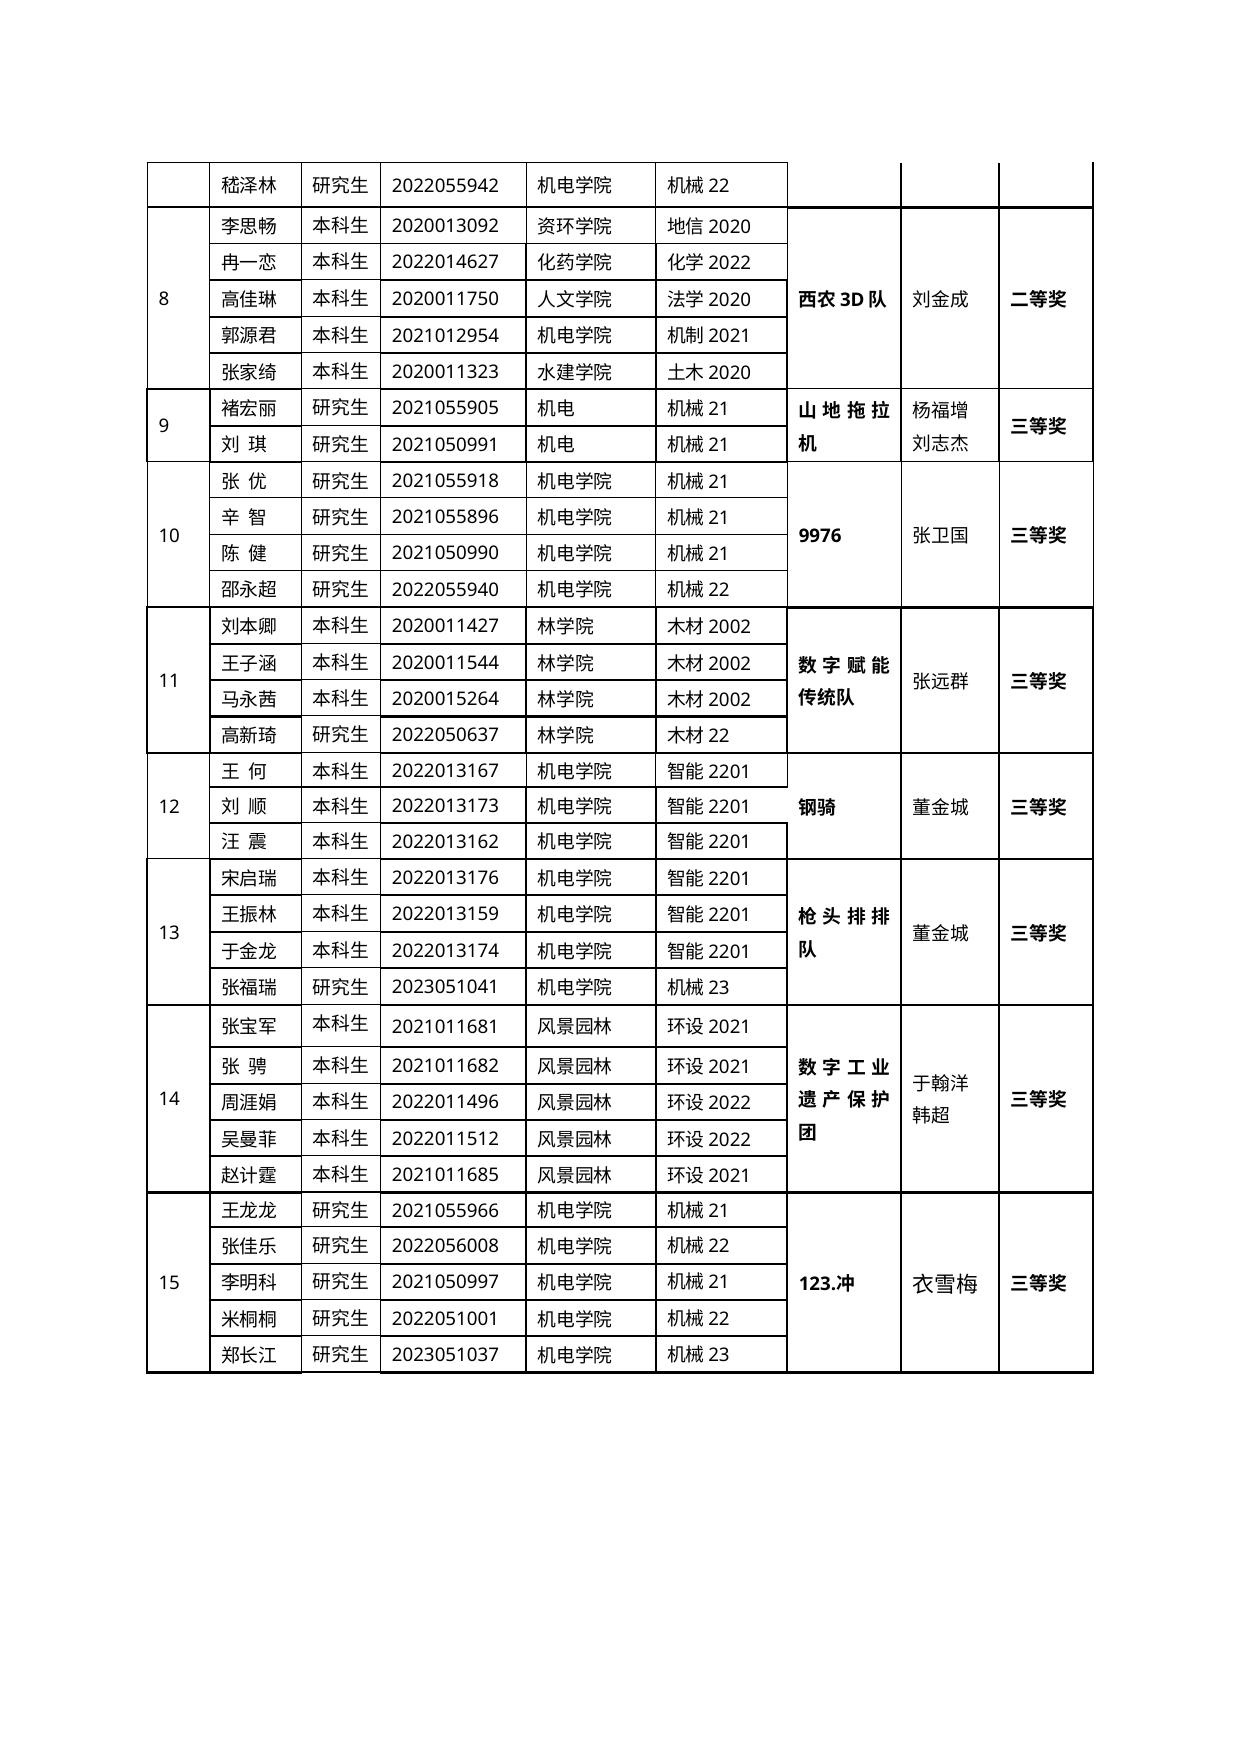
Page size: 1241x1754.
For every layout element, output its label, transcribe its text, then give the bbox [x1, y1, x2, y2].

table_cell 2020011544 [381, 645, 525, 679]
table_cell 2021055918 [381, 463, 526, 497]
table_cell 机械22 [657, 1228, 786, 1262]
table_cell 2022013159 [381, 896, 525, 931]
table_cell 2022051001 [381, 1301, 525, 1335]
table_cell 11 [148, 608, 209, 752]
table_cell 张 骋 [211, 1048, 301, 1082]
table_cell 杨福增 刘志杰 [902, 389, 998, 461]
table_cell 智能2201 [657, 788, 787, 822]
table_cell 刘 琪 [211, 427, 301, 461]
table_cell 2022013174 [381, 933, 525, 967]
table_cell 14 [148, 1006, 209, 1191]
table_cell 2021055896 [381, 498, 526, 534]
table_cell 陈 健 [210, 535, 301, 570]
table_cell 机械21 [657, 1265, 786, 1299]
table_cell 机电学院 [527, 896, 655, 931]
table_cell 研究生 [302, 571, 380, 606]
table_cell 林学院 [527, 681, 655, 715]
table_cell 研究生 [302, 163, 380, 206]
table_cell 李明科 [211, 1265, 301, 1299]
table_cell 林学院 [527, 718, 655, 752]
table_cell 董金城 [902, 754, 998, 858]
table_cell 2021055966 [381, 1194, 525, 1226]
table_cell 环设2022 [657, 1121, 786, 1155]
table_cell 机电学院 [527, 1337, 655, 1371]
table_cell 王振林 [211, 896, 301, 931]
table_cell 水建学院 [527, 354, 655, 388]
table_cell 西农3D队 [788, 209, 900, 388]
table_cell 本科生 [302, 823, 380, 858]
table_cell 机电 [527, 427, 655, 461]
table_cell 三等奖 [1000, 609, 1092, 752]
table_cell 2020011427 [381, 608, 525, 643]
table_cell 高佳琳 [210, 281, 301, 316]
table_cell 2021055905 [381, 390, 525, 424]
table_cell 本科生 [302, 1084, 380, 1119]
table_cell 10 [148, 462, 209, 606]
table_cell 嵇泽林 [210, 163, 301, 206]
table_cell 本科生 [302, 353, 380, 388]
table_cell 环设2021 [657, 1048, 786, 1082]
table_cell 机电 [527, 390, 655, 424]
table_cell 研究生 [302, 389, 380, 424]
table_cell 山地拖拉机 [788, 389, 900, 461]
table_cell 2020015264 [381, 681, 525, 715]
table_cell 郑长江 [211, 1337, 301, 1371]
table_cell 地信2020 [656, 208, 787, 243]
table_cell 于翰洋 韩超 [902, 1006, 998, 1191]
table_cell 周涯娟 [211, 1085, 301, 1119]
table_cell 智能2201 [657, 860, 786, 894]
table_cell 土木2020 [657, 354, 786, 388]
table_cell 研究生 [302, 535, 380, 570]
table_cell 本科生 [302, 1120, 380, 1155]
table_cell 2022013173 [381, 788, 525, 822]
table_cell 机械21 [657, 390, 786, 424]
table_cell 高新琦 [211, 718, 301, 752]
table_cell 冉一恋 [210, 244, 301, 279]
table_cell 机械22 [657, 1301, 786, 1335]
table_cell 机械21 [656, 498, 787, 534]
table_cell 法学2020 [657, 281, 786, 316]
table_cell 机械21 [657, 427, 786, 461]
table_cell 2022013167 [381, 754, 526, 786]
table_cell 123.冲 [788, 1194, 900, 1371]
table_cell 研究生 [302, 1300, 380, 1335]
table_cell 智能2201 [657, 896, 786, 931]
table_cell 机电学院 [527, 860, 655, 894]
table_cell 2020011323 [381, 354, 525, 388]
table_cell 王子涵 [211, 645, 301, 679]
table_cell 研究生 [302, 716, 380, 752]
table_cell 2021011685 [381, 1157, 525, 1191]
table_cell 机电学院 [527, 788, 655, 822]
table_cell 机械21 [656, 463, 787, 497]
table_cell 资环学院 [527, 208, 655, 243]
table_cell 风景园林 [527, 1085, 655, 1119]
table_cell 机械22 [656, 571, 787, 606]
table_cell 研究生 [302, 1264, 380, 1299]
table_cell 本科生 [302, 1005, 380, 1046]
table_cell 环设2021 [657, 1157, 786, 1191]
table_cell 机械22 [656, 163, 787, 206]
table_cell 木材2002 [657, 608, 786, 643]
table_cell 张 优 [210, 463, 301, 497]
table_cell 宋启瑞 [211, 860, 301, 894]
table_cell 刘 顺 [210, 788, 301, 822]
table_cell 褚宏丽 [211, 390, 301, 424]
table_cell 林学院 [527, 608, 655, 643]
table_cell 米桐桐 [211, 1301, 301, 1335]
table_cell 机电学院 [527, 571, 655, 606]
table_cell 2022055942 [381, 163, 526, 206]
table_cell 数字赋能传统队 [788, 609, 900, 752]
table_cell 三等奖 [1000, 1006, 1092, 1191]
table_cell 董金城 [902, 860, 998, 1003]
table_cell 研究生 [302, 1336, 380, 1371]
table_cell 8 [148, 208, 209, 388]
table_cell 化学2022 [657, 244, 787, 279]
table_cell 张远群 [902, 609, 998, 752]
table_cell 木材2002 [657, 645, 786, 679]
table_cell 本科生 [302, 753, 380, 786]
table_cell 2021012954 [381, 318, 525, 352]
table_cell 机电学院 [527, 535, 655, 570]
table_cell 本科生 [302, 1156, 380, 1191]
table_cell 12 [148, 754, 209, 858]
table_cell 2023051041 [381, 969, 525, 1003]
table_cell 机电学院 [527, 824, 655, 858]
table_cell 李思畅 [210, 208, 301, 243]
table_cell 二等奖 [1000, 209, 1092, 388]
table_cell 机电学院 [527, 498, 655, 534]
table_cell 2022013176 [381, 860, 525, 894]
table_cell 木材22 [657, 718, 786, 752]
table_cell 风景园林 [527, 1006, 655, 1046]
table_cell 本科生 [302, 859, 380, 894]
table_cell 钢骑 [787, 754, 900, 858]
table_cell 衣雪梅 [902, 1194, 998, 1371]
table_cell 13 [148, 859, 209, 1003]
table_cell 智能2201 [657, 933, 786, 967]
table_cell 数字工业遗产保护团 [788, 1006, 900, 1191]
table_cell 机电学院 [527, 1228, 655, 1262]
table_cell 化药学院 [527, 244, 655, 279]
table_cell 机电学院 [527, 1265, 655, 1299]
table_cell 本科生 [302, 680, 380, 715]
table_cell 三等奖 [1000, 1194, 1092, 1371]
table_cell 本科生 [302, 280, 380, 316]
table_cell 张家绮 [210, 354, 301, 388]
table_cell 2020011750 [381, 281, 525, 316]
table_cell 研究生 [302, 1227, 380, 1262]
table_cell 辛 智 [210, 498, 301, 534]
table_cell 张佳乐 [211, 1228, 301, 1262]
table_cell 枪头排排队 [788, 860, 900, 1003]
table_cell 本科生 [302, 608, 380, 643]
table_cell 机电学院 [527, 463, 655, 497]
table_cell 2022056008 [381, 1228, 525, 1262]
table_cell 2021050991 [381, 427, 525, 461]
table_cell 智能2201 [657, 824, 786, 858]
table_cell 机制2021 [657, 318, 786, 352]
table_cell 吴曼菲 [211, 1121, 301, 1155]
table_cell 智能2201 [656, 754, 787, 786]
table_cell 机电学院 [527, 163, 655, 206]
table_cell 2020013092 [381, 208, 526, 243]
table_cell 林学院 [527, 645, 655, 679]
table_cell 机电学院 [527, 1194, 655, 1226]
table_cell 风景园林 [527, 1157, 655, 1191]
table_cell 研究生 [302, 498, 380, 534]
table_cell 风景园林 [527, 1048, 655, 1082]
table_cell 研究生 [302, 426, 380, 461]
table_cell 2021011682 [381, 1048, 525, 1082]
table_cell 9976 [788, 462, 901, 606]
table_cell 张宝军 [211, 1006, 301, 1046]
table_cell 王 何 [210, 754, 301, 786]
table_cell 2021050990 [381, 535, 526, 570]
table_cell 研究生 [302, 1193, 380, 1226]
table_cell 张卫国 [902, 462, 999, 606]
table_cell 2022055940 [381, 571, 526, 606]
table_cell 机械23 [657, 1337, 786, 1371]
table_cell 邵永超 [210, 571, 301, 606]
table_cell 2021011681 [381, 1006, 525, 1046]
table_cell 研究生 [302, 462, 380, 497]
table_cell 环设2021 [657, 1006, 786, 1046]
table_cell 刘本卿 [211, 608, 301, 643]
table_cell 三等奖 [1000, 462, 1093, 606]
table_cell 2022013162 [381, 824, 525, 858]
table_cell 刘金成 [902, 209, 998, 388]
table_cell 本科生 [302, 932, 380, 967]
table_cell 三等奖 [1000, 389, 1092, 461]
table_cell 2022050637 [381, 718, 525, 752]
table_cell 机电学院 [527, 1301, 655, 1335]
table_cell 本科生 [302, 644, 380, 679]
table_cell 郭源君 [210, 318, 301, 352]
table_cell 15 [148, 1194, 209, 1371]
table_cell 机电学院 [527, 969, 655, 1003]
table_cell 本科生 [302, 244, 380, 279]
table_cell 研究生 [302, 968, 380, 1003]
table_cell 机械21 [657, 1194, 786, 1226]
table_cell 风景园林 [527, 1121, 655, 1155]
table_cell 本科生 [302, 788, 380, 822]
table_cell 于金龙 [211, 933, 301, 967]
table_cell 机械23 [657, 969, 786, 1003]
table_cell 机电学院 [527, 754, 655, 786]
table_cell 本科生 [302, 895, 380, 931]
table_cell 机械21 [656, 535, 787, 570]
table_cell 木材2002 [657, 681, 786, 715]
table_cell 本科生 [302, 208, 380, 243]
table_cell 人文学院 [527, 281, 655, 316]
table_cell 2022011496 [381, 1085, 525, 1119]
table_cell 2022011512 [381, 1121, 525, 1155]
table_cell 2023051037 [381, 1337, 525, 1371]
table_cell 机电学院 [527, 318, 655, 352]
table_cell 汪 震 [210, 824, 301, 858]
table_cell 2022014627 [381, 244, 525, 279]
table_cell 本科生 [302, 317, 380, 352]
table_cell 三等奖 [1000, 860, 1092, 1003]
table_cell 机电学院 [527, 933, 655, 967]
table_cell 赵计霆 [211, 1157, 301, 1191]
table_cell 2021050997 [381, 1265, 525, 1299]
table_cell 9 [148, 390, 209, 461]
table_cell 三等奖 [1000, 754, 1092, 858]
table_cell 张福瑞 [211, 969, 301, 1003]
table_cell 王龙龙 [211, 1194, 301, 1226]
table_cell 环设2022 [657, 1085, 786, 1119]
table_cell 本科生 [302, 1047, 380, 1082]
table_cell 马永茜 [211, 681, 301, 715]
